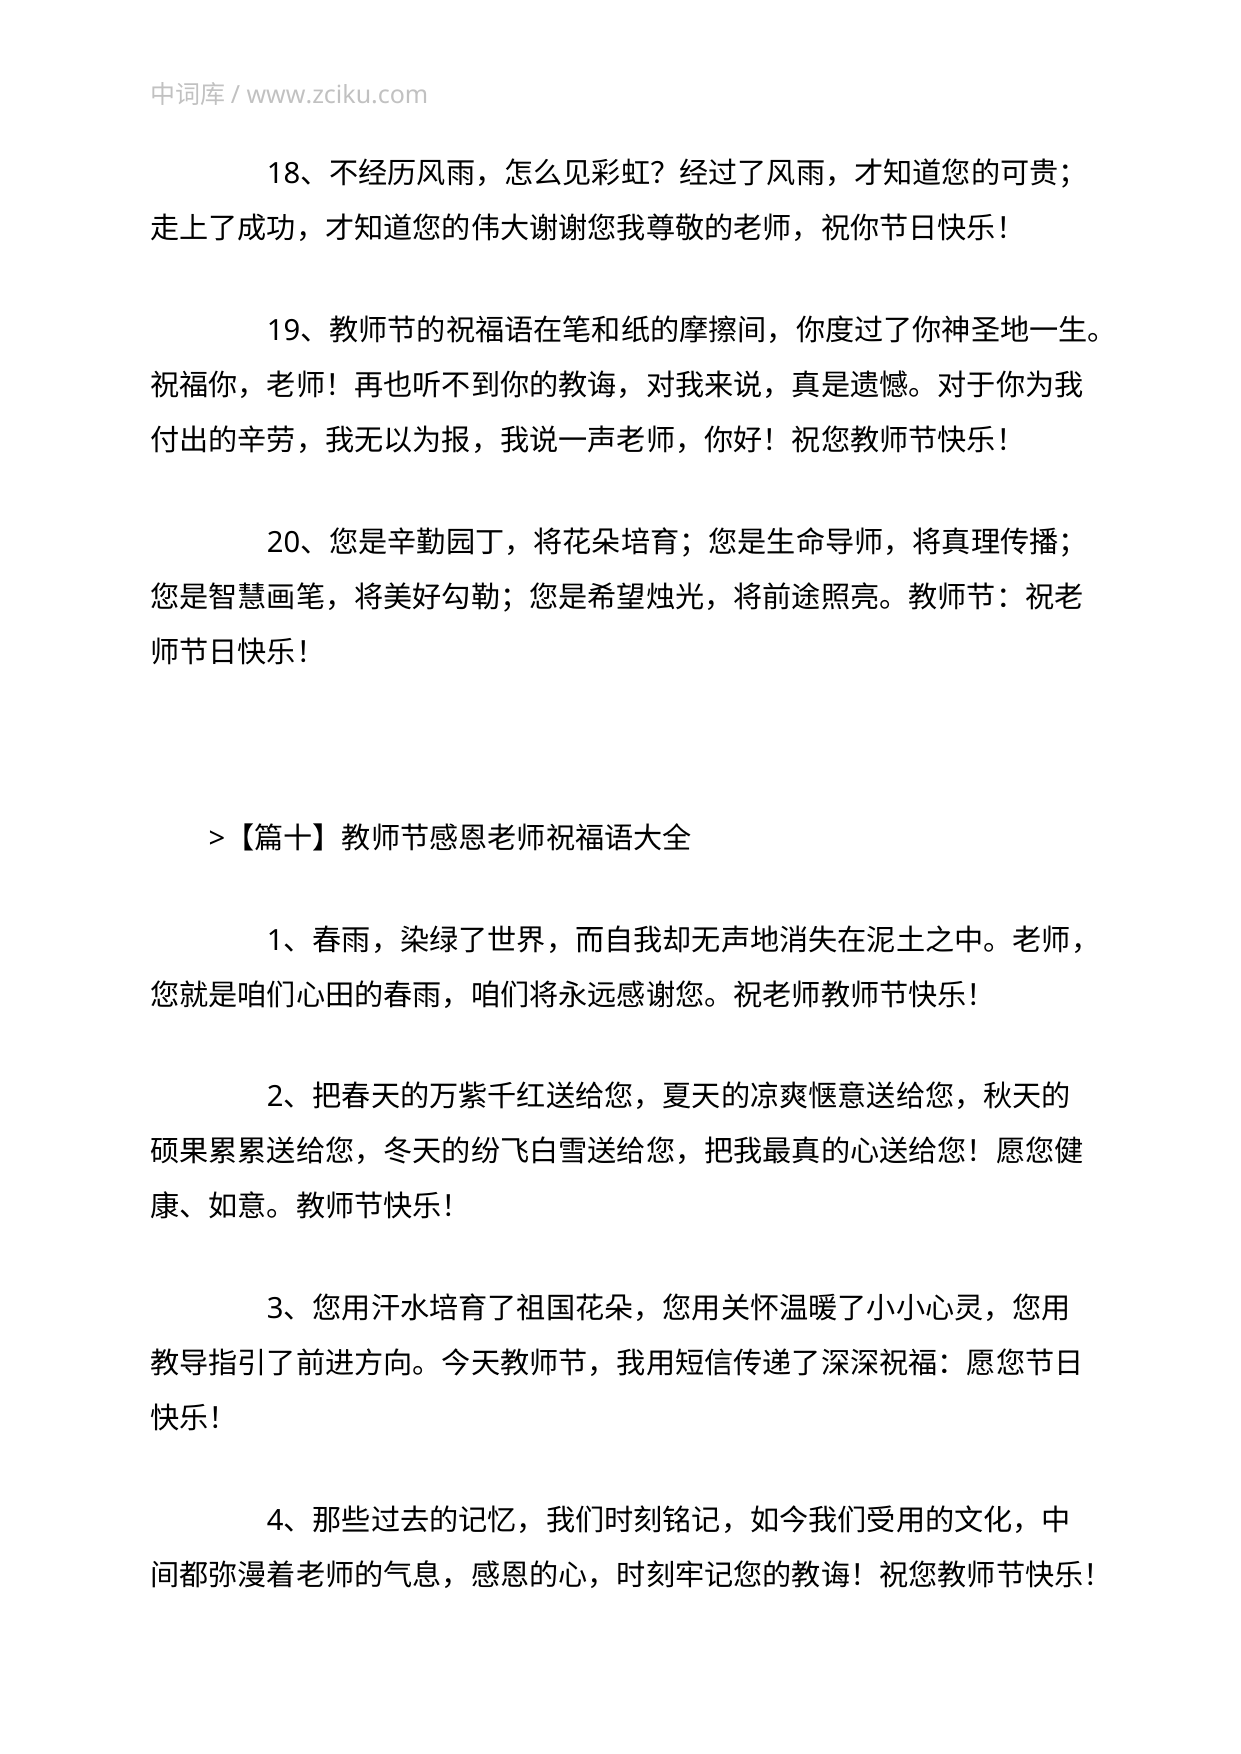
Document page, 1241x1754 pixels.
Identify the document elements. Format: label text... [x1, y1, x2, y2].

text 3、您用汗水培育了祖国花朵，您用关怀温暖了小小心灵，您用教导指引了前进方向。今天教师节，我用短信传递了深深祝福：愿您节日快乐！ [150, 1285, 1090, 1437]
text 4、那些过去的记忆，我们时刻铭记，如今我们受用的文化，中间都弥漫着老师的气息，感恩的心，时刻牢记您的教诲！祝您教师节快乐！ [150, 1496, 1090, 1594]
text >【篇十】教师节感恩老师祝福语大全 [150, 814, 1090, 857]
text 20、您是辛勤园丁，将花朵培育；您是生命导师，将真理传播；您是智慧画笔，将美好勾勒；您是希望烛光，将前途照亮。教师节：祝老师节日快乐！ [150, 518, 1090, 671]
text 1、春雨，染绿了世界，而自我却无声地消失在泥土之中。老师，您就是咱们心田的春雨，咱们将永远感谢您。祝老师教师节快乐！ [150, 916, 1090, 1013]
text 18、不经历风雨，怎么见彩虹？经过了风雨，才知道您的可贵；走上了成功，才知道您的伟大谢谢您我尊敬的老师，祝你节日快乐！ [150, 150, 1090, 247]
text 19、教师节的祝福语在笔和纸的摩擦间，你度过了你神圣地一生。祝福你，老师！再也听不到你的教诲，对我来说，真是遗憾。对于你为我付出的辛劳，我无以为报，我说一声老师，你好！祝您教师节快乐！ [150, 307, 1090, 459]
text 2、把春天的万紫千红送给您，夏天的凉爽惬意送给您，秋天的硕果累累送给您，冬天的纷飞白雪送给您，把我最真的心送给您！愿您健康、如意。教师节快乐！ [150, 1073, 1090, 1225]
